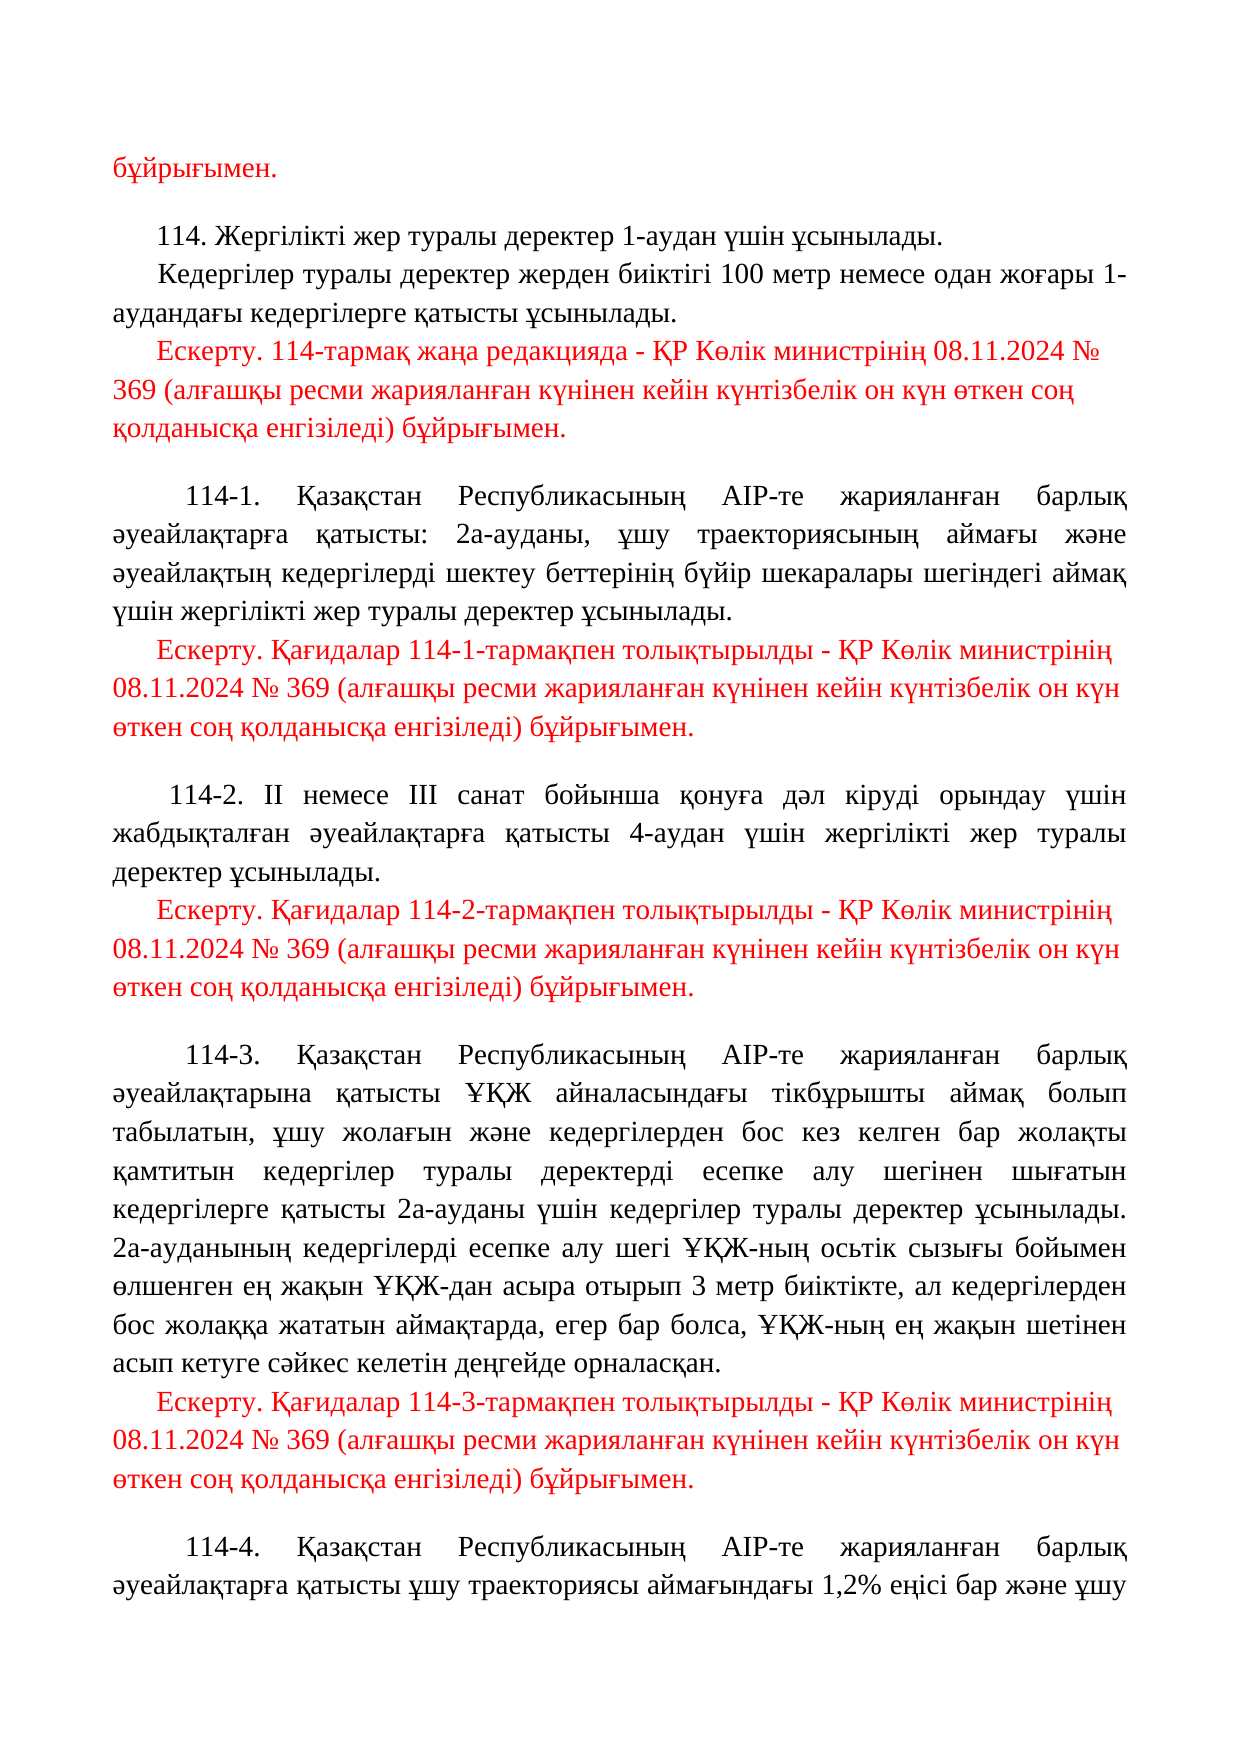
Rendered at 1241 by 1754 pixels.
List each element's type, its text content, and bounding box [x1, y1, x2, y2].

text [112, 1529, 1128, 1601]
text 114-3. Қазақстан Республикасының AIP-те жарияланған барлық әуеайлақтарына қатысты ҰҚЖ айналасындағы тікбұрышты аймақ болып табылатын, ұшу жолағын және кедергілерден бос кез келген бар жолақты қамтитын кедергілер туралы деректерді есепке алу шегінен шығатын кедергілерге қатысты 2а-ауданы үшін кедергілер туралы деректер ұсынылады. 2а-ауданының кедергілерді есепке алу шегі ҰҚЖ-ның осьтік сызығы бойымен өлшенген ең жақын ҰҚЖ-дан асыра отырып 3 метр биіктікте, ал кедергілерден бос жолаққа жататын аймақтарда, егер бар болса, ҰҚЖ-ның ең жақын шетінен асып кетуге сәйкес келетін деңгейде орналасқан. [112, 1037, 1128, 1379]
text 114-2. II немесе III санат бойынша қонуға дәл кіруді орындау үшін жабдықталған әуеайлақтарға қатысты 4-аудан үшін жергілікті жер туралы деректер ұсынылады. [112, 777, 1128, 887]
text Ескерту. Қағидалар 114-1-тармақпен толықтырылды - ҚР Көлік министрінің 08.11.2024 № 369 (алғашқы ресми жарияланған күнінен кейін күнтізбелік он күн өткен соң қолданысқа енгізіледі) бұйрығымен. [112, 632, 1128, 773]
text 114. Жергілікті жер туралы деректер 1-аудан үшін ұсынылады. [112, 218, 1128, 251]
text Ескерту. Қағидалар 114-3-тармақпен толықтырылды - ҚР Көлік министрінің 08.11.2024 № 369 (алғашқы ресми жарияланған күнінен кейін күнтізбелік он күн өткен соң қолданысқа енгізіледі) бұйрығымен. [112, 1384, 1128, 1525]
text 114-1. Қазақстан Республикасының AIP-те жарияланған барлық әуеайлақтарға қатысты: 2а-ауданы, ұшу траекториясының аймағы және әуеайлақтың кедергілерді шектеу беттерінің бүйір шекаралары шегіндегі аймақ үшін жергілікті жер туралы деректер ұсынылады. [112, 478, 1128, 627]
text Ескерту. Қағидалар 114-2-тармақпен толықтырылды - ҚР Көлік министрінің 08.11.2024 № 369 (алғашқы ресми жарияланған күнінен кейін күнтізбелік он күн өткен соң қолданысқа енгізіледі) бұйрығымен. [112, 892, 1128, 1033]
text Кедергілер туралы деректер жерден биіктігі 100 метр немесе одан жоғары 1-аудандағы кедергілерге қатысты ұсынылады. [112, 256, 1128, 328]
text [112, 150, 1128, 214]
text Ескерту. 114-тармақ жаңа редакцияда - ҚР Көлік министрінің 08.11.2024 № 369 (алғашқы ресми жарияланған күнінен кейін күнтізбелік он күн өткен соң қолданысқа енгізіледі) бұйрығымен. [112, 333, 1128, 474]
